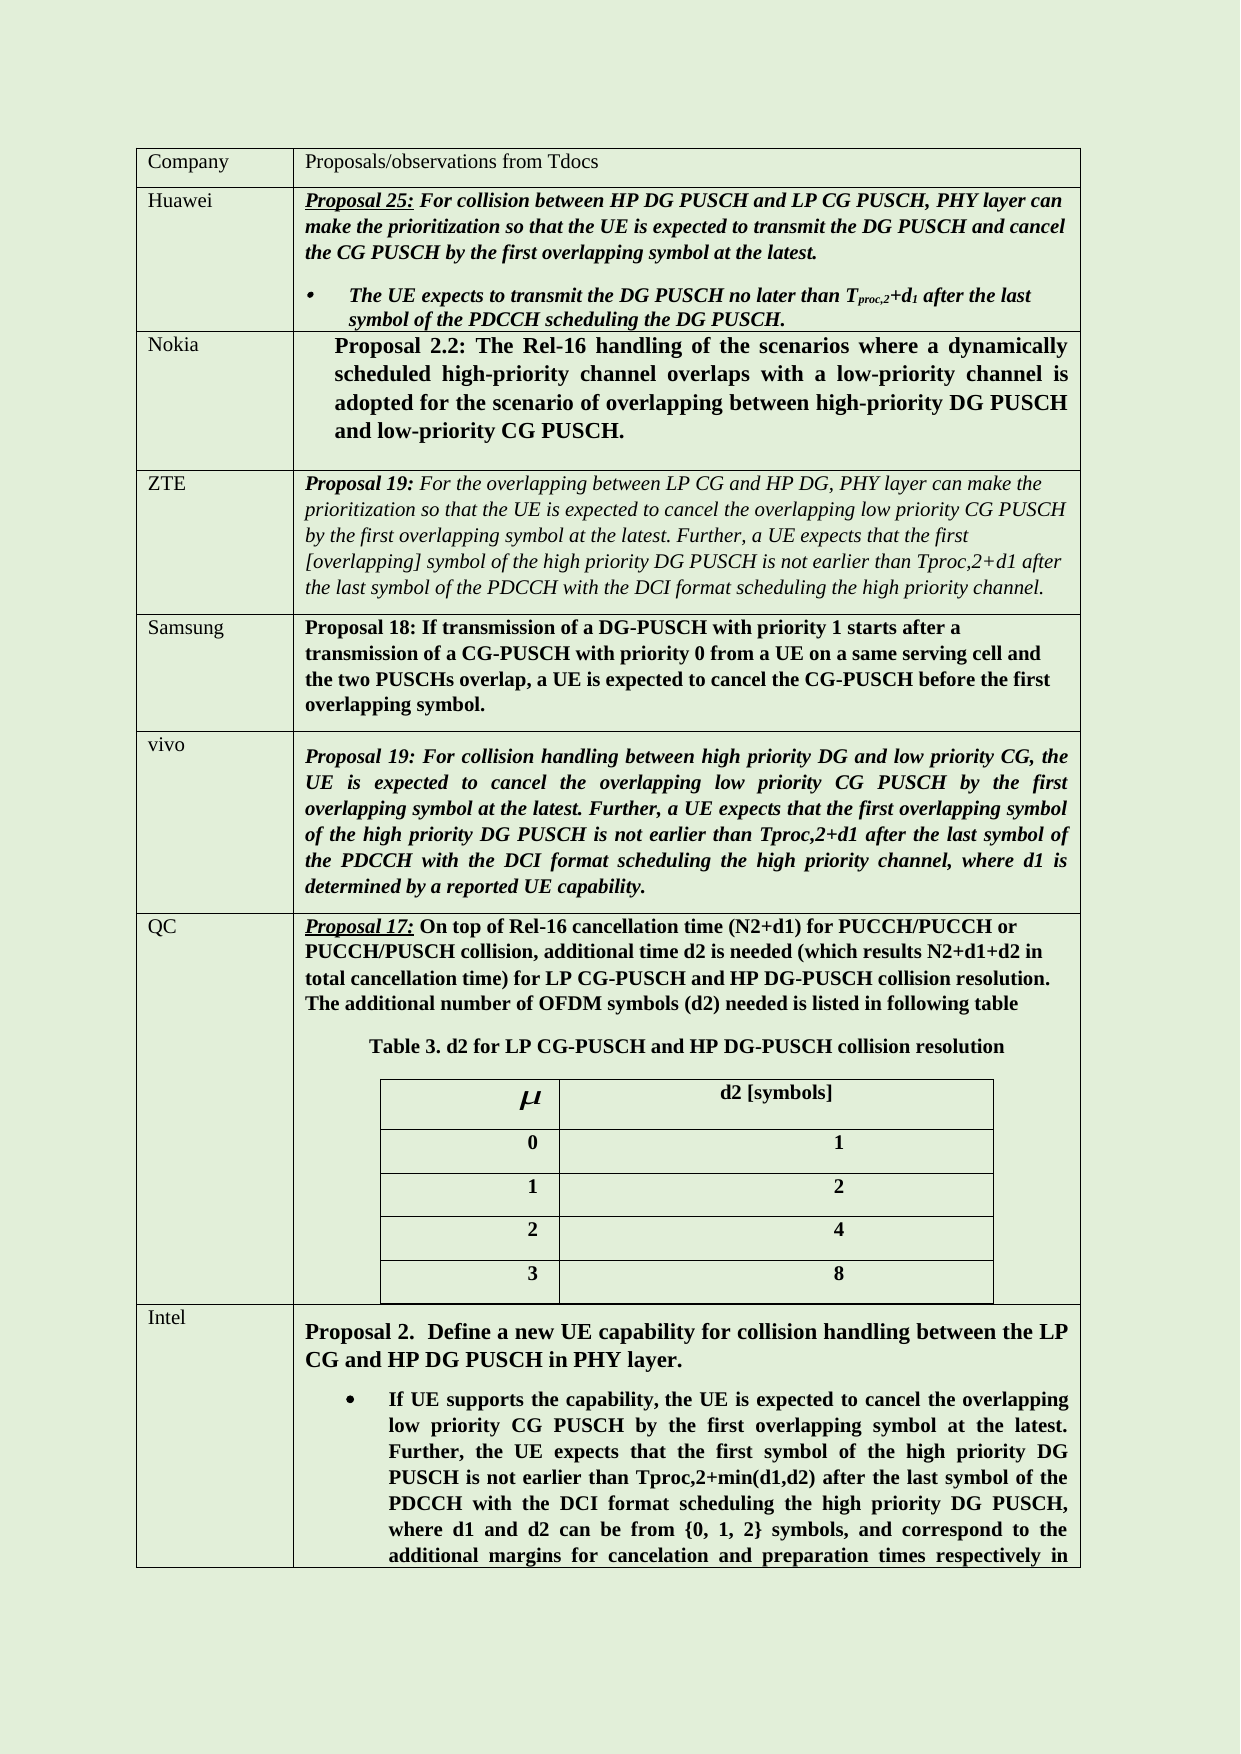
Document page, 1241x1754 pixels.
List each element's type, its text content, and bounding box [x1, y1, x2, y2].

table_cell QC [137, 914, 293, 1304]
table_cell Nokia [137, 332, 293, 470]
table_cell ZTE [137, 471, 293, 613]
table_header Company [137, 149, 293, 187]
table_cell Proposal 2.2: The Rel-16 handling of the scenarios where a dynamically scheduled high-priority channel overlaps with a low-priority channel is adopted for the scenario of overlapping between high-priority DG PUSCH and low-priority CG PUSCH. [294, 332, 1080, 470]
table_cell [294, 1305, 1080, 1567]
table_cell Proposal 18: If transmission of a DG-PUSCH with priority 1 starts after a transmission of a CG-PUSCH with priority 0 from a UE on a same serving cell and the two PUSCHs overlap, a UE is expected to cancel the CG-PUSCH before the first overlapping symbol. [294, 615, 1080, 731]
table_cell Proposal 25: For collision between HP DG PUSCH and LP CG PUSCH, PHY layer can make the prioritization so that the UE is expected to transmit the DG PUSCH and cancel the CG PUSCH by the first overlapping symbol at the latest. The UE expects to transmit the DG PUSCH no later than Tproc,2+d1 after the last symbol of the PDCCH scheduling the DG PUSCH. [294, 188, 1080, 331]
table_cell Intel [137, 1305, 293, 1567]
table_cell vivo [137, 732, 293, 912]
table_header Proposals/observations from Tdocs [294, 149, 1080, 187]
table_cell Proposal 17: On top of Rel-16 cancellation time (N2+d1) for PUCCH/PUCCH or PUCCH/PUSCH collision, additional time d2 is needed (which results N2+d1+d2 in total cancellation time) for LP CG-PUSCH and HP DG-PUSCH collision resolution. The additional number of OFDM symbols (d2) needed is listed in following table Table 3. d2 for LP CG-PUSCH and HP DG-PUSCH collision resolution [294, 914, 1080, 1304]
table_cell Proposal 19: For the overlapping between LP CG and HP DG, PHY layer can make the prioritization so that the UE is expected to cancel the overlapping low priority CG PUSCH by the first overlapping symbol at the latest. Further, a UE expects that the first [overlapping] symbol of the high priority DG PUSCH is not earlier than Tproc,2+d1 after the last symbol of the PDCCH with the DCI format scheduling the high priority channel. [294, 471, 1080, 613]
table_cell Samsung [137, 615, 293, 731]
table_cell Proposal 19: For collision handling between high priority DG and low priority CG, the UE is expected to cancel the overlapping low priority CG PUSCH by the first overlapping symbol at the latest. Further, a UE expects that the first overlapping symbol of the high priority DG PUSCH is not earlier than Tproc,2+d1 after the last symbol of the PDCCH with the DCI format scheduling the high priority channel, where d1 is determined by a reported UE capability. [294, 732, 1080, 912]
table_cell Huawei [137, 188, 293, 331]
